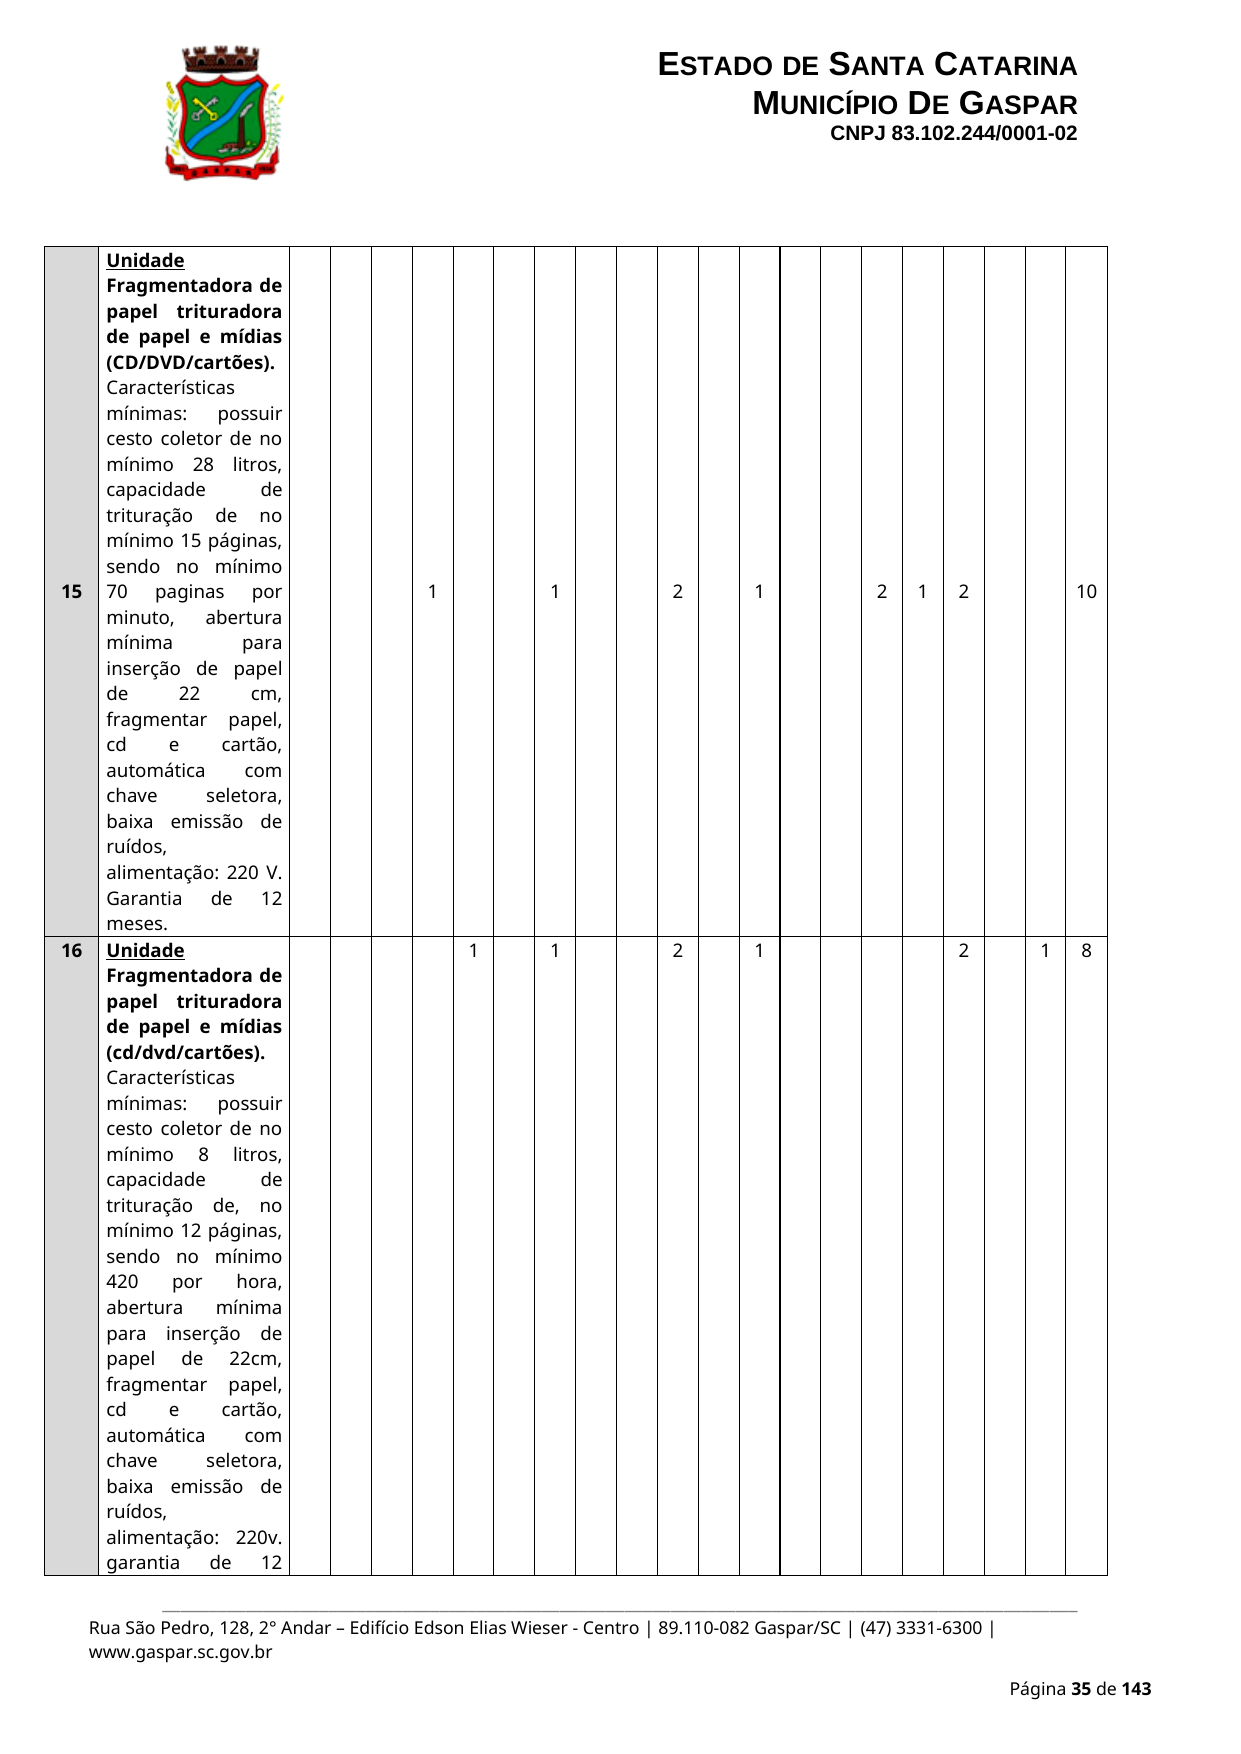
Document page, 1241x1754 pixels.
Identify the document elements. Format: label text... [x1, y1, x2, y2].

table_cell [821, 937, 861, 1575]
table_cell 2 [862, 247, 902, 936]
table_cell Unidade Fragmentadora de papel trituradora de papel e mídias (CD/DVD/cartões). Características mínimas: possuir cesto coletor de no mínimo 28 litros, capacidade de trituração de no mínimo 15 páginas, sendo no mínimo 70 paginas por minuto, abertura mínima para inserção de papel de 22 cm, fragmentar papel, cd e cartão, automática com chave seletora, baixa emissão de ruídos, alimentação: 220 V. Garantia de 12 meses. [99, 247, 289, 936]
table_cell [1026, 247, 1065, 936]
table_cell 2 [658, 247, 698, 936]
table_cell [576, 937, 616, 1575]
table_cell [903, 937, 943, 1575]
table_cell 1 [740, 247, 779, 936]
table_cell [576, 247, 616, 936]
table_cell 1 [413, 247, 453, 936]
table_cell 1 [454, 937, 493, 1575]
table_cell [985, 937, 1025, 1575]
table_cell [781, 247, 820, 936]
table_cell [699, 247, 739, 936]
table_cell 10 [1066, 247, 1107, 936]
table_cell 16 [45, 937, 98, 1575]
table_cell [494, 247, 534, 936]
table_cell 2 [944, 937, 984, 1575]
table_cell 15 [45, 247, 98, 936]
table_cell [372, 247, 412, 936]
table_cell 8 [1066, 937, 1107, 1575]
table_cell [290, 937, 330, 1575]
table_cell 2 [658, 937, 698, 1575]
table_cell 1 [535, 937, 575, 1575]
table_cell [862, 937, 902, 1575]
table_cell [331, 937, 371, 1575]
table_cell [781, 937, 820, 1575]
table_cell [985, 247, 1025, 936]
table_cell 1 [535, 247, 575, 936]
table_cell [290, 247, 330, 936]
table_cell [331, 247, 371, 936]
table_cell [372, 937, 412, 1575]
table_cell [821, 247, 861, 936]
table_cell [413, 937, 453, 1575]
table_cell [617, 937, 657, 1575]
picture [162, 44, 289, 183]
table_cell [494, 937, 534, 1575]
table_cell [617, 247, 657, 936]
table_cell 2 [944, 247, 984, 936]
table_cell 1 [903, 247, 943, 936]
table_cell 1 [740, 937, 779, 1575]
table_cell [454, 247, 493, 936]
table_cell [699, 937, 739, 1575]
table_cell 1 [1026, 937, 1065, 1575]
